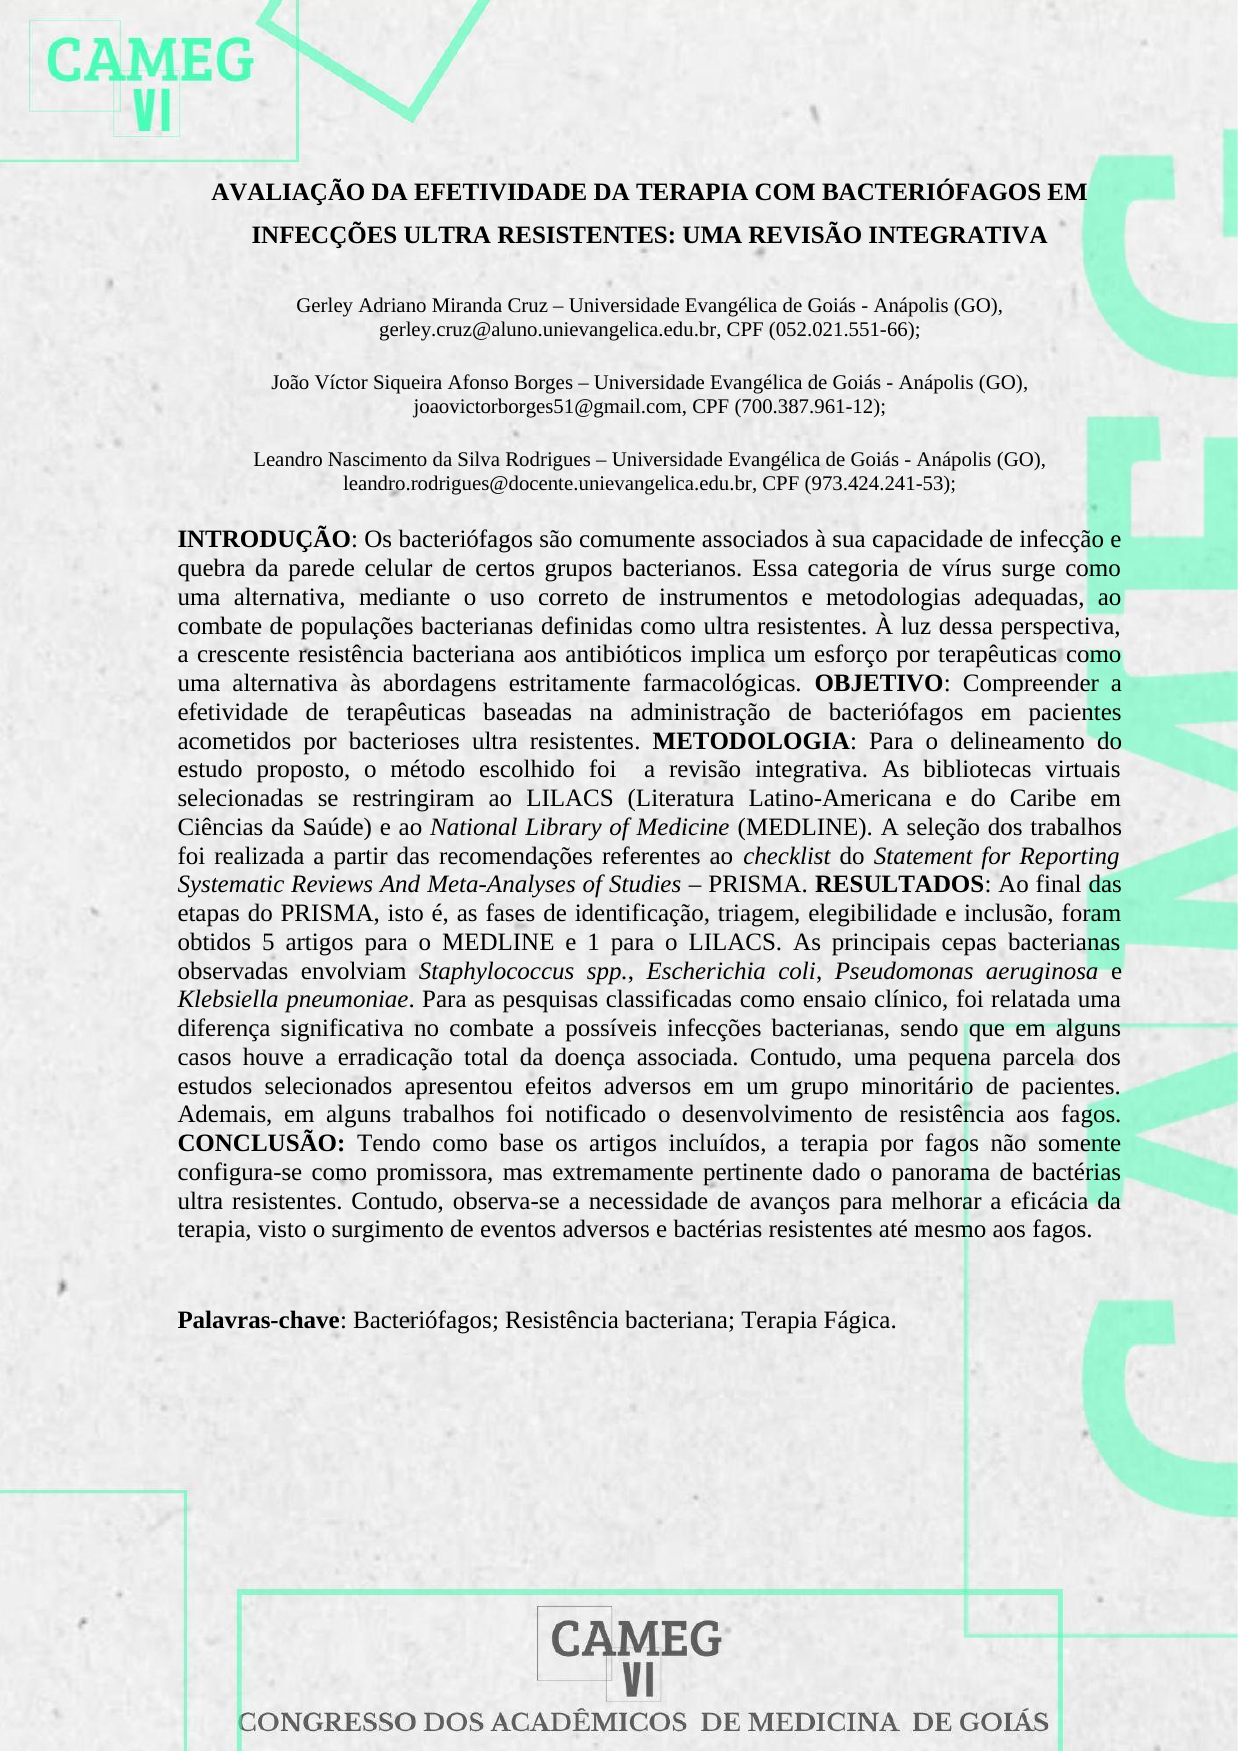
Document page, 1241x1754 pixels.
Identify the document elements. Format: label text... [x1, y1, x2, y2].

text INTRODUÇÃO: Os bacteriófagos são comumente associados à sua capacidade de infecção e quebra da parede celular de certos grupos bacterianos. Essa categoria de vírus surge como uma alternativa, mediante o uso correto de instrumentos e metodologias adequadas, ao combate de populações bacterianas definidas como ultra resistentes. À luz dessa perspectiva, a crescente resistência bacteriana aos antibióticos implica um esforço por terapêuticas como uma alternativa às abordagens estritamente farmacológicas. OBJETIVO: Compreender a efetividade de terapêuticas baseadas na administração de bacteriófagos em pacientes acometidos por bacterioses ultra resistentes. METODOLOGIA: Para o delineamento do estudo proposto, o método escolhido foi a revisão integrativa. As bibliotecas virtuais selecionadas se restringiram ao LILACS (Literatura Latino-Americana e do Caribe em Ciências da Saúde) e ao National Library of Medicine (MEDLINE). A seleção dos trabalhos foi realizada a partir das recomendações referentes ao checklist do Statement for Reporting Systematic Reviews And Meta-Analyses of Studies – PRISMA. RESULTADOS: Ao final das etapas do PRISMA, isto é, as fases de identificação, triagem, elegibilidade e inclusão, foram obtidos 5 artigos para o MEDLINE e 1 para o LILACS. As principais cepas bacterianas observadas envolviam Staphylococcus spp., Escherichia coli, Pseudomonas aeruginosa e Klebsiella pneumoniae. Para as pesquisas classificadas como ensaio clínico, foi relatada uma diferença significativa no combate a possíveis infecções bacterianas, sendo que em alguns casos houve a erradicação total da doença associada. Contudo, uma pequena parcela dos estudos selecionados apresentou efeitos adversos em um grupo minoritário de pacientes. Ademais, em alguns trabalhos foi notificado o desenvolvimento de resistência aos fagos. CONCLUSÃO: Tendo como base os artigos incluídos, a terapia por fagos não somente configura-se como promissora, mas extremamente pertinente dado o panorama de bactérias ultra resistentes. Contudo, observa-se a necessidade de avanços para melhorar a eficácia da terapia, visto o surgimento de eventos adversos e bactérias resistentes até mesmo aos fagos. [177, 524, 1122, 1243]
text Leandro Nascimento da Silva Rodrigues – Universidade Evangélica de Goiás - Anápolis (GO), leandro.rodrigues@docente.unievangelica.edu.br, CPF (973.424.241-53); [177, 447, 1122, 495]
text João Víctor Siqueira Afonso Borges – Universidade Evangélica de Goiás - Anápolis (GO), joaovictorborges51@gmail.com, CPF (700.387.961-12); [177, 370, 1122, 418]
picture [0, 0, 1238, 1751]
text Gerley Adriano Miranda Cruz – Universidade Evangélica de Goiás - Anápolis (GO), gerley.cruz@aluno.unievangelica.edu.br, CPF (052.021.551-66); [177, 293, 1122, 341]
text AVALIAÇÃO DA EFETIVIDADE DA TERAPIA COM BACTERIÓFAGOS EM INFECÇÕES ULTRA RESISTENTES: UMA REVISÃO INTEGRATIVA [177, 177, 1122, 249]
text Palavras-chave: Bacteriófagos; Resistência bacteriana; Terapia Fágica. [177, 1305, 1122, 1334]
